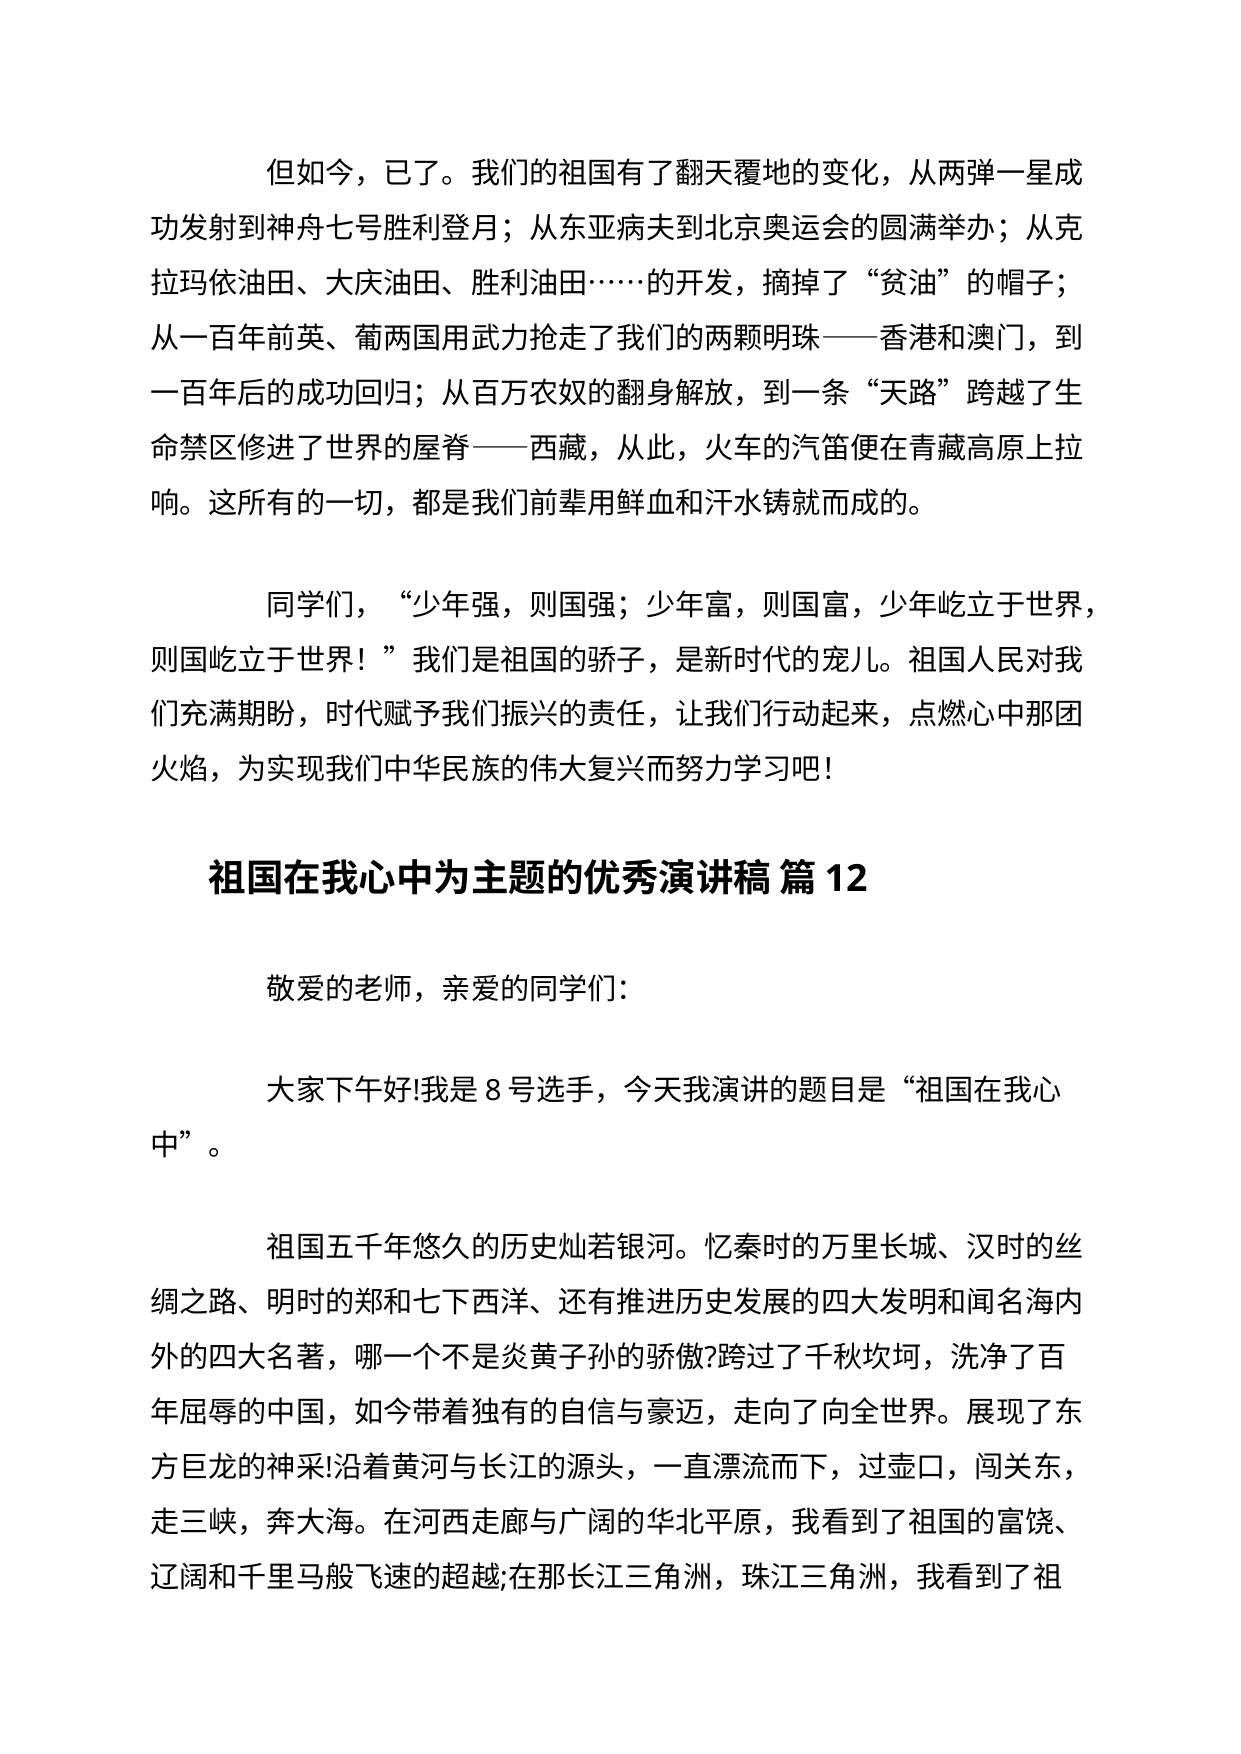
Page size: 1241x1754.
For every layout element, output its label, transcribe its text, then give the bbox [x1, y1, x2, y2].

text 敬爱的老师，亲爱的同学们： [150, 965, 1090, 1007]
text 同学们，“少年强，则国强；少年富，则国富，少年屹立于世界，则国屹立于世界！”我们是祖国的骄子，是新时代的宠儿。祖国人民对我们充满期盼，时代赋予我们振兴的责任，让我们行动起来，点燃心中那团火焰，为实现我们中华民族的伟大复兴而努力学习吧！ [150, 581, 1090, 788]
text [150, 1224, 1090, 1596]
text 但如今，已了。我们的祖国有了翻天覆地的变化，从两弹一星成功发射到神舟七号胜利登月；从东亚病夫到北京奥运会的圆满举办；从克拉玛依油田、大庆油田、胜利油田……的开发，摘掉了“贫油”的帽子；从一百年前英、葡两国用武力抢走了我们的两颗明珠——香港和澳门，到一百年后的成功回归；从百万农奴的翻身解放，到一条“天路”跨越了生命禁区修进了世界的屋脊——西藏，从此，火车的汽笛便在青藏高原上拉响。这所有的一切，都是我们前辈用鲜血和汗水铸就而成的。 [150, 150, 1090, 522]
text 大家下午好!我是8号选手，今天我演讲的题目是“祖国在我心中”。 [150, 1067, 1090, 1164]
text 祖国在我心中为主题的优秀演讲稿 篇12 [150, 848, 1090, 902]
